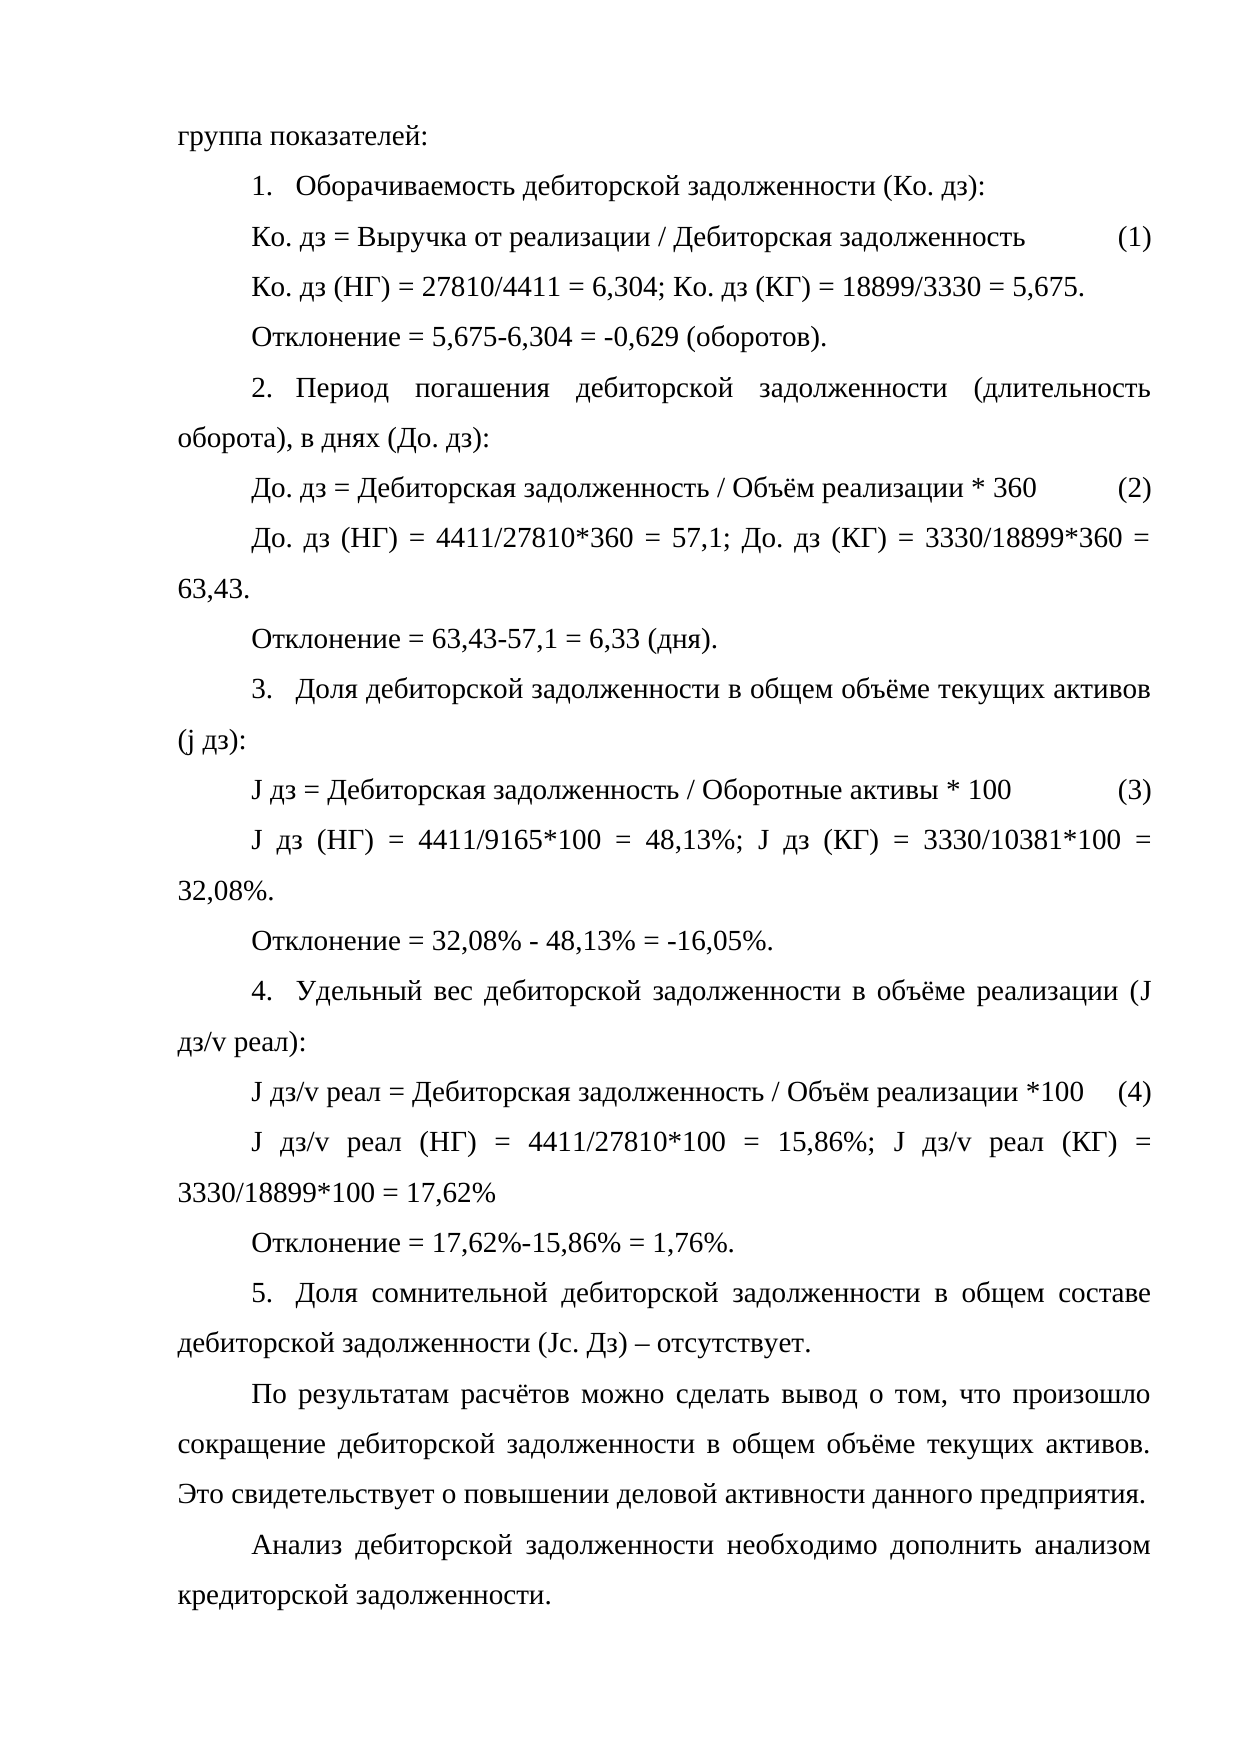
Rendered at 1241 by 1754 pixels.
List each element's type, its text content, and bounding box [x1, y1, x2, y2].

text Ко. дз (НГ) = 27810/4411 = 6,304; Ко. дз (КГ) = 18899/3330 = 5,675. [177, 269, 1152, 303]
text Ко. дз = Выручка от реализации / Дебиторская задолженность (1) [177, 219, 1152, 252]
list Удельный вес дебиторской задолженности в объёме реализации (J дз/v реал): [177, 973, 1152, 1057]
text Отклонение = 17,62%-15,86% = 1,76%. [177, 1225, 1152, 1258]
text J дз = Дебиторская задолженность / Оборотные активы * 100 (3) [177, 772, 1152, 806]
text Отклонение = 63,43-57,1 = 6,33 (дня). [177, 621, 1152, 655]
list Оборачиваемость дебиторской задолженности (Ко. дз): [177, 168, 1152, 202]
text J дз/v реал (НГ) = 4411/27810*100 = 15,86%; J дз/v реал (КГ) = 3330/18899*100 = 17,62% [177, 1124, 1152, 1208]
text Отклонение = 5,675-6,304 = -0,629 (оборотов). [177, 319, 1152, 353]
text Отклонение = 32,08% - 48,13% = -16,05%. [177, 923, 1152, 957]
list Доля сомнительной дебиторской задолженности в общем составе дебиторской задолженности (Jс. Дз) – отсутствует. [177, 1275, 1152, 1359]
text До. дз = Дебиторская задолженность / Объём реализации * 360 (2) [177, 470, 1152, 504]
text До. дз (НГ) = 4411/27810*360 = 57,1; До. дз (КГ) = 3330/18899*360 = 63,43. [177, 521, 1152, 604]
list Доля дебиторской задолженности в общем объёме текущих активов (j дз): [177, 672, 1152, 755]
list Период погашения дебиторской задолженности (длительность оборота), в днях (До. дз): [177, 370, 1152, 453]
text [177, 118, 1152, 152]
text Анализ дебиторской задолженности необходимо дополнить анализом кредиторской задолженности. [177, 1527, 1152, 1611]
text По результатам расчётов можно сделать вывод о том, что произошло сокращение дебиторской задолженности в общем объёме текущих активов. Это свидетельствует о повышении деловой активности данного предприятия. [177, 1376, 1152, 1510]
text J дз/v реал = Дебиторская задолженность / Объём реализации *100 (4) [177, 1074, 1152, 1108]
text J дз (НГ) = 4411/9165*100 = 48,13%; J дз (КГ) = 3330/10381*100 = 32,08%. [177, 822, 1152, 906]
